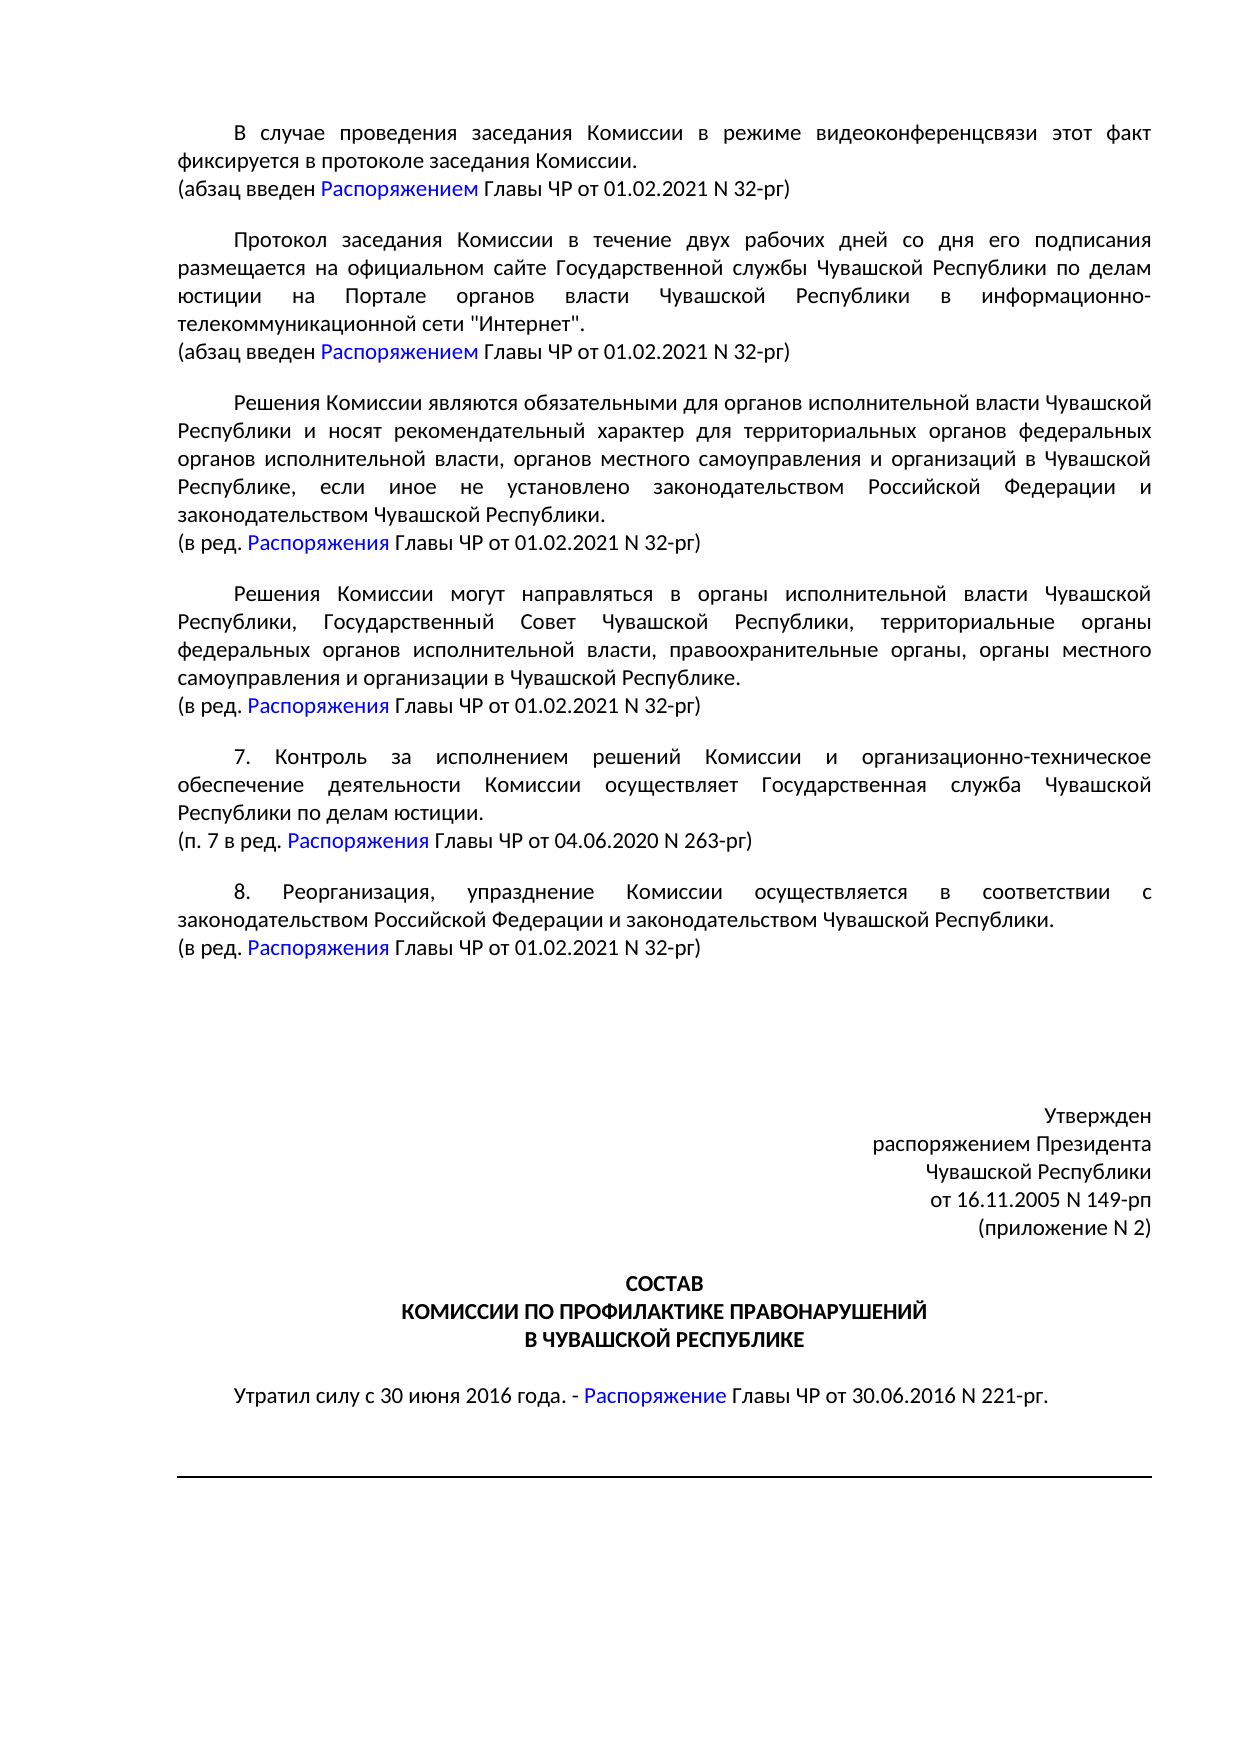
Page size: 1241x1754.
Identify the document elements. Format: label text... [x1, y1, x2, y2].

text Протокол заседания Комиссии в течение двух рабочих дней со дня его подписания размещается на официальном сайте Государственной службы Чувашской Республики по делам юстиции на Портале органов власти Чувашской Республики в информационно-телекоммуникационной сети "Интернет". [177, 225, 1152, 337]
text 8. Реорганизация, упразднение Комиссии осуществляется в соответствии с законодательством Российской Федерации и законодательством Чувашской Республики. [177, 877, 1152, 933]
text Чувашской Республики [177, 1157, 1152, 1185]
text (абзац введен Распоряжением Главы ЧР от 01.02.2021 N 32-рг) [177, 337, 1152, 365]
title СОСТАВ [177, 1269, 1152, 1297]
text (приложение N 2) [177, 1213, 1152, 1241]
text (в ред. Распоряжения Главы ЧР от 01.02.2021 N 32-рг) [177, 528, 1152, 556]
text (в ред. Распоряжения Главы ЧР от 01.02.2021 N 32-рг) [177, 933, 1152, 961]
text (в ред. Распоряжения Главы ЧР от 01.02.2021 N 32-рг) [177, 691, 1152, 719]
text Утратил силу с 30 июня 2016 года. - Распоряжение Главы ЧР от 30.06.2016 N 221-рг. [177, 1382, 1152, 1409]
text Решения Комиссии могут направляться в органы исполнительной власти Чувашской Республики, Государственный Совет Чувашской Республики, территориальные органы федеральных органов исполнительной власти, правоохранительные органы, органы местного самоуправления и организации в Чувашской Республике. [177, 579, 1152, 691]
text (п. 7 в ред. Распоряжения Главы ЧР от 04.06.2020 N 263-рг) [177, 826, 1152, 854]
text (абзац введен Распоряжением Главы ЧР от 01.02.2021 N 32-рг) [177, 174, 1152, 202]
text от 16.11.2005 N 149-рп [177, 1185, 1152, 1213]
text Утвержден [177, 1101, 1152, 1129]
title КОМИССИИ ПО ПРОФИЛАКТИКЕ ПРАВОНАРУШЕНИЙ [177, 1297, 1152, 1326]
text Решения Комиссии являются обязательными для органов исполнительной власти Чувашской Республики и носят рекомендательный характер для территориальных органов федеральных органов исполнительной власти, органов местного самоуправления и организаций в Чувашской Республике, если иное не установлено законодательством Российской Федерации и законодательством Чувашской Республики. [177, 388, 1152, 528]
title В ЧУВАШСКОЙ РЕСПУБЛИКЕ [177, 1326, 1152, 1353]
text В случае проведения заседания Комиссии в режиме видеоконференцсвязи этот факт фиксируется в протоколе заседания Комиссии. [177, 118, 1152, 174]
text 7. Контроль за исполнением решений Комиссии и организационно-техническое обеспечение деятельности Комиссии осуществляет Государственная служба Чувашской Республики по делам юстиции. [177, 742, 1152, 826]
text распоряжением Президента [177, 1129, 1152, 1157]
